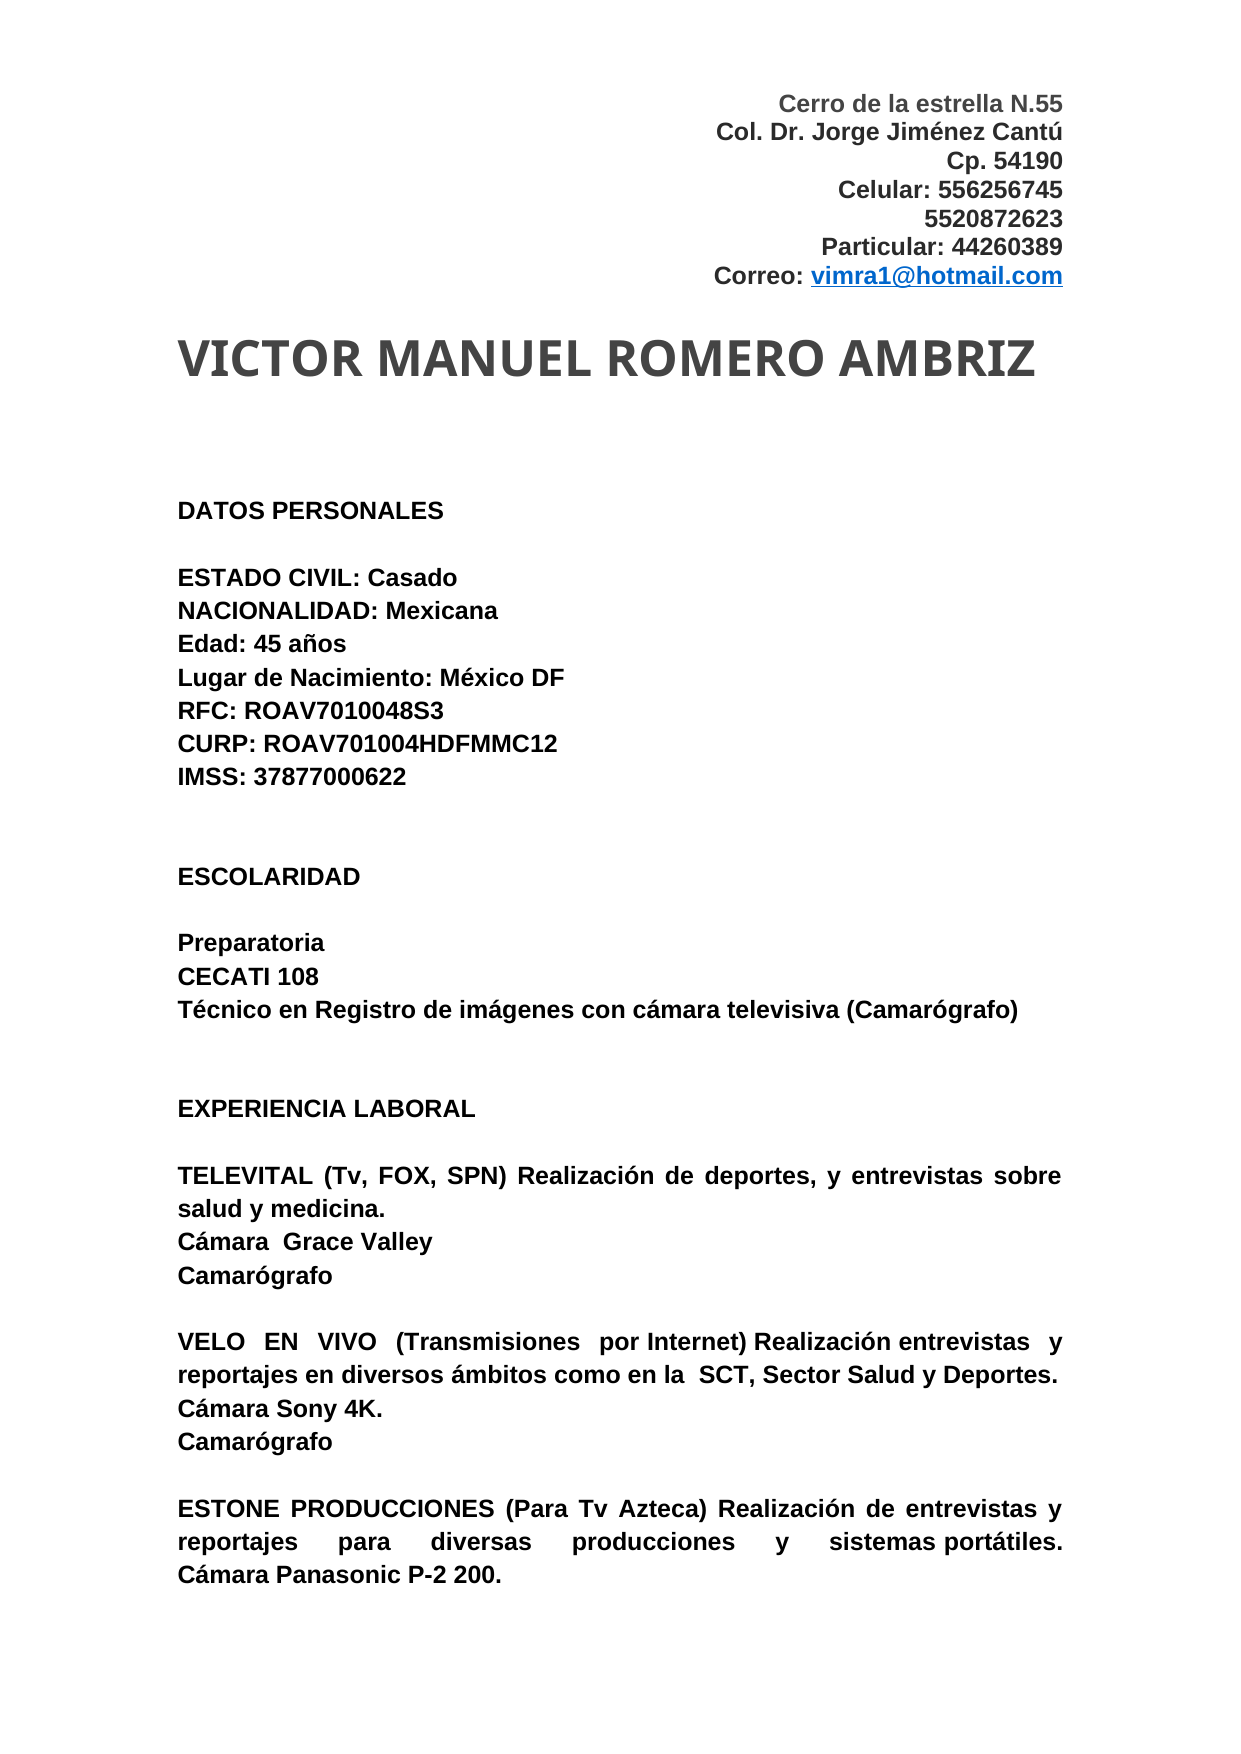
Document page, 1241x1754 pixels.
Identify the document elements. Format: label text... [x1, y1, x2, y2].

text VICTOR MANUEL ROMERO AMBRIZ [177, 322, 1063, 391]
text ESTADO CIVIL: Casado [177, 558, 1063, 592]
text Edad: 45 años [177, 625, 1063, 658]
text ESCOLARIDAD [177, 857, 1063, 891]
text VELO EN VIVO (Transmisiones por Internet) Realización entrevistas y reportajes en diversos ámbitos como en la SCT, Sector Salud y Deportes. [177, 1323, 1063, 1389]
text CECATI 108 [177, 957, 1063, 990]
text DATOS PERSONALES [177, 491, 1063, 524]
text Col. Dr. Jorge Jiménez Cantú [177, 117, 1063, 146]
text CURP: ROAV701004HDFMMC12 [177, 724, 1063, 758]
text RFC: ROAV7010048S3 [177, 691, 1063, 724]
text Cp. 54190 [177, 146, 1063, 175]
text Cámara Sony 4K. [177, 1389, 1063, 1423]
text Correo: vimra1@hotmail.com [177, 261, 1063, 290]
text IMSS: 37877000622 [177, 758, 1063, 791]
text Cerro de la estrella N.55 [177, 89, 1063, 117]
text TELEVITAL (Tv, FOX, SPN) Realización de deportes, y entrevistas sobre salud y medicina. [177, 1156, 1063, 1223]
text EXPERIENCIA LABORAL [177, 1090, 1063, 1123]
text Técnico en Registro de imágenes con cámara televisiva (Camarógrafo) [177, 990, 1063, 1023]
text Particular: 44260389 [177, 232, 1063, 261]
text Cámara Grace Valley [177, 1223, 1063, 1256]
text Camarógrafo [177, 1256, 1063, 1289]
text Preparatoria [177, 924, 1063, 957]
text Lugar de Nacimiento: México DF [177, 658, 1063, 691]
text NACIONALIDAD: Mexicana [177, 592, 1063, 625]
text Celular: 556256745 [177, 175, 1063, 204]
text 5520872623 [177, 204, 1063, 232]
text Camarógrafo [177, 1423, 1063, 1456]
text ESTONE PRODUCCIONES (Para Tv Azteca) Realización de entrevistas y reportajes para diversas producciones y sistemas portátiles. Cámara Panasonic P-2 200. [177, 1489, 1063, 1589]
